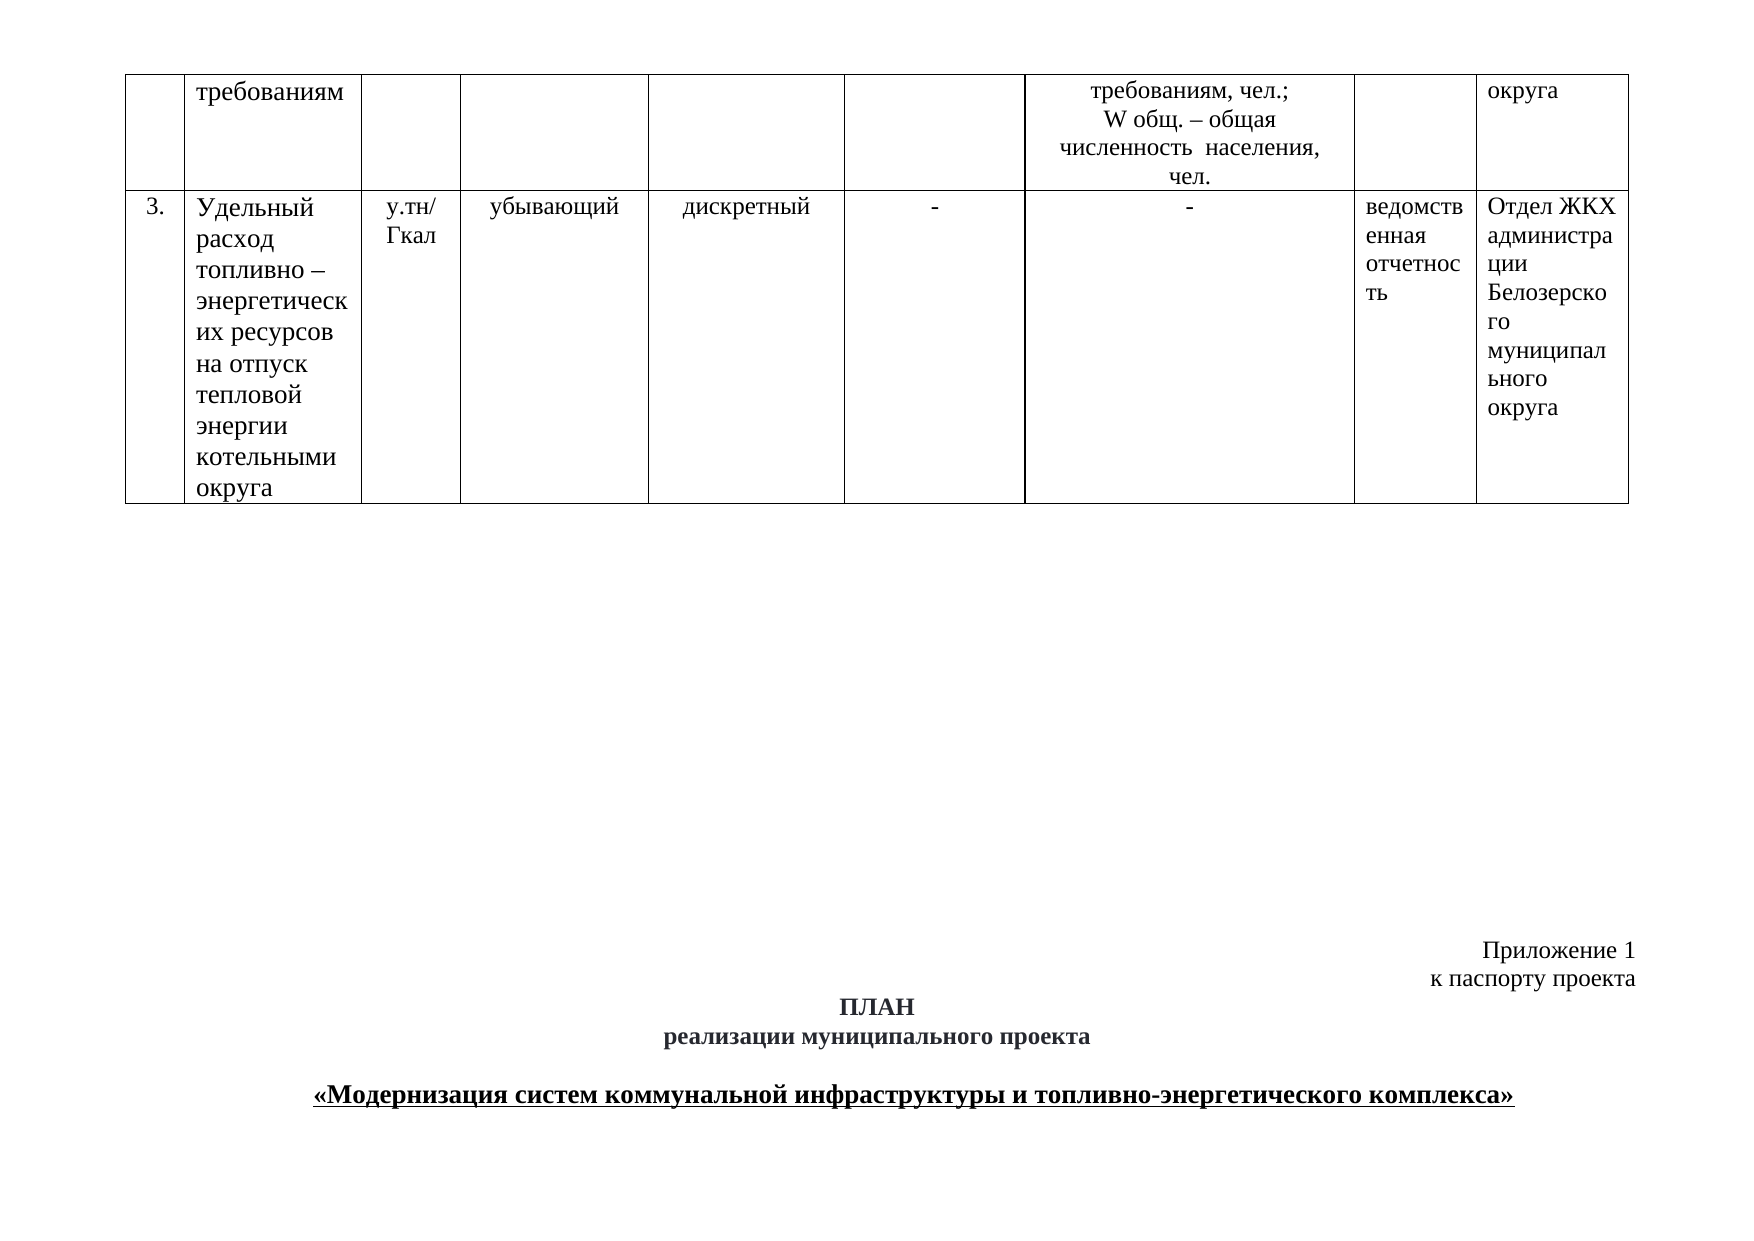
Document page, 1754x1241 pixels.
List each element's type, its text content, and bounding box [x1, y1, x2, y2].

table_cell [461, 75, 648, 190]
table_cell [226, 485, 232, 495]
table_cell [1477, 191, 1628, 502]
text реализации муниципального проекта [118, 1021, 1636, 1050]
list «Модернизация систем коммунальной инфраструктуры и топливно-энергетического комплекса» [118, 1078, 1636, 1109]
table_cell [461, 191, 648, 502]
text Приложение 1 [1388, 935, 1636, 963]
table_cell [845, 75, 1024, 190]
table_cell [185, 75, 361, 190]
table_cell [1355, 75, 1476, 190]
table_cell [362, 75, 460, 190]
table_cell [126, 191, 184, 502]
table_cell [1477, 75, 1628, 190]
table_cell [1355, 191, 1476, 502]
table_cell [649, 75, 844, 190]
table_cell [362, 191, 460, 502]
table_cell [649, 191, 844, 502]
text к паспорту проекта [1388, 963, 1636, 992]
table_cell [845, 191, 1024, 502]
text ПЛАН [118, 992, 1636, 1021]
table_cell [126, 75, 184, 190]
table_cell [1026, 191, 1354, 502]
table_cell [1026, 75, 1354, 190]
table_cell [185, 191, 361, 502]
